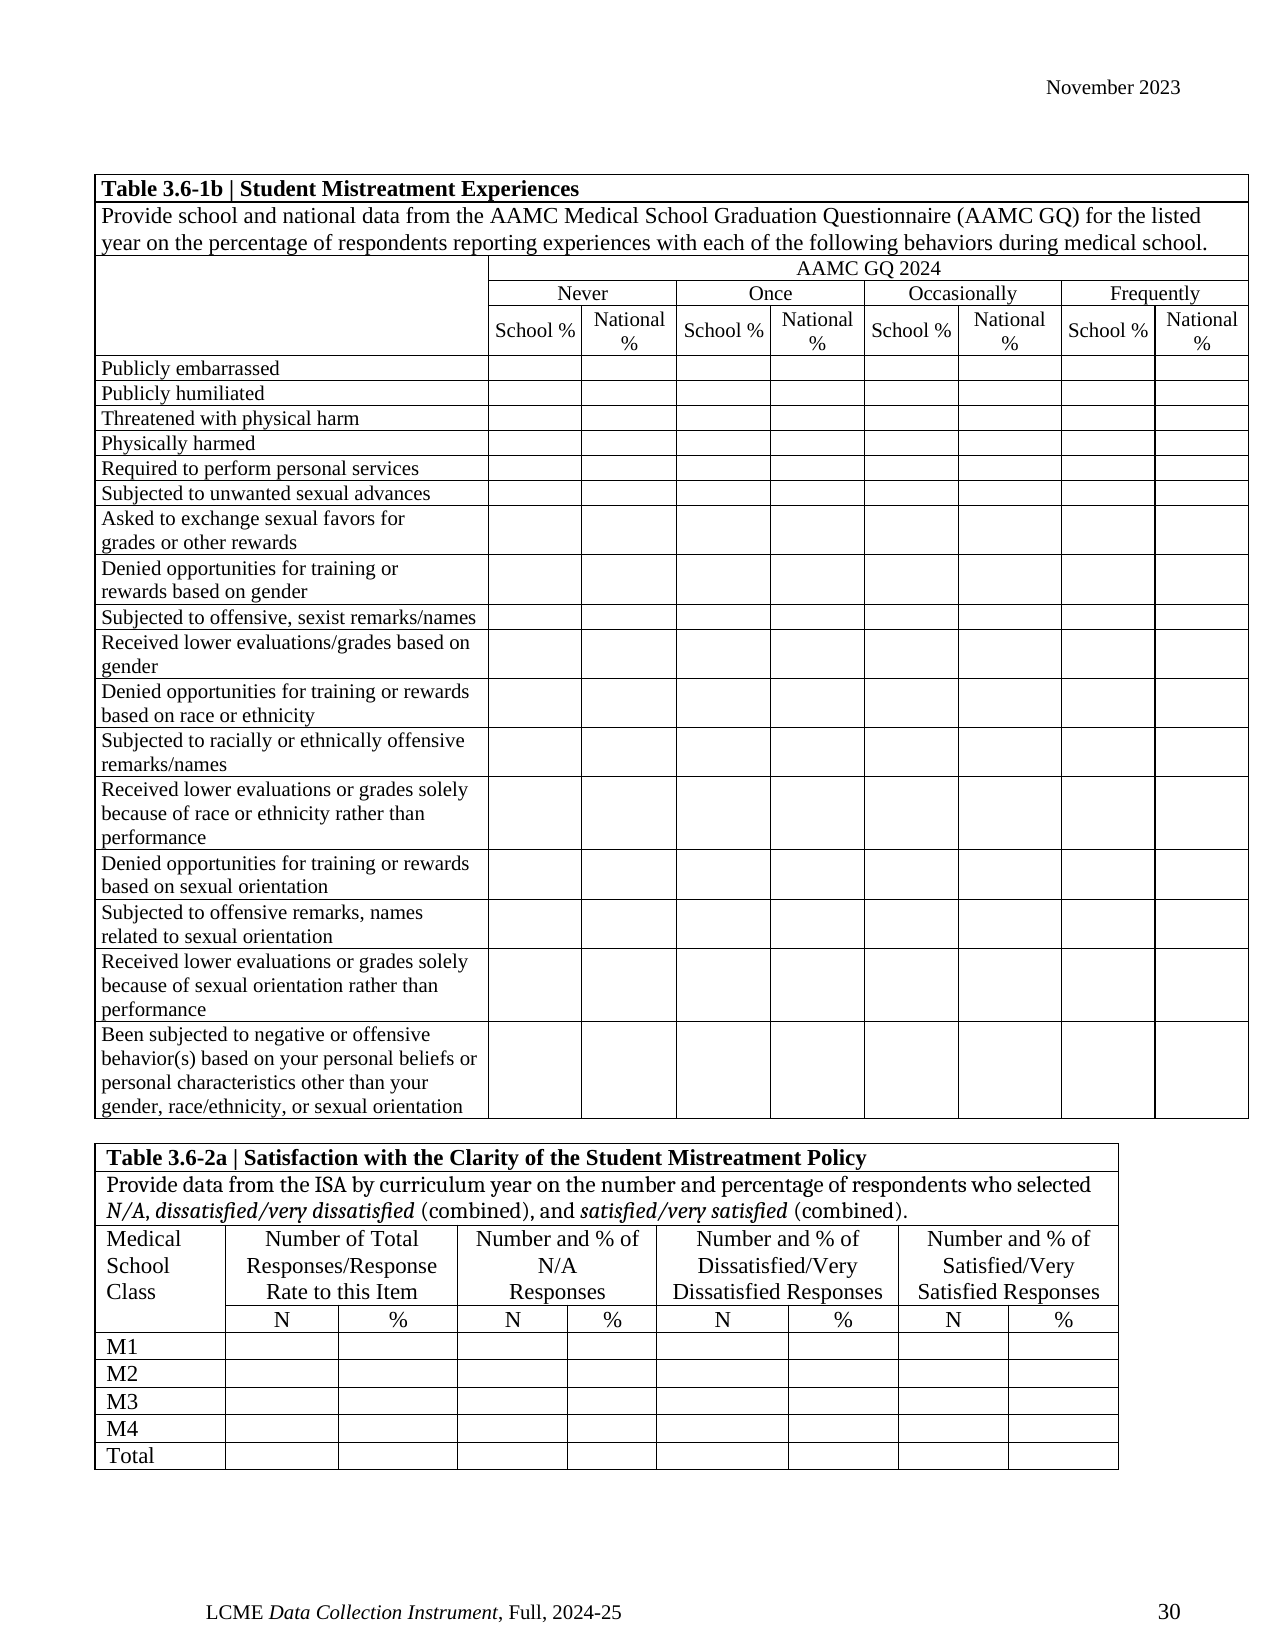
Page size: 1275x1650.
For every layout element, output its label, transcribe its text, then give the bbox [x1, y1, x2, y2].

table_cell [865, 949, 958, 1021]
table_cell [865, 900, 958, 948]
table_cell [677, 356, 770, 380]
table_cell [865, 356, 958, 380]
table_cell [865, 555, 958, 603]
table_cell [489, 605, 581, 629]
table_cell [226, 1333, 338, 1359]
table_cell [677, 406, 770, 430]
table_cell Received lower evaluations/grades based on gender [96, 630, 488, 678]
table_cell [568, 1388, 656, 1414]
table_cell [568, 1443, 656, 1469]
table_cell Asked to exchange sexual favors for grades or other rewards [96, 506, 488, 554]
table_cell Number and % of Satisfied/Very Satisfied Responses [899, 1226, 1118, 1304]
table_cell [1009, 1388, 1118, 1414]
table_cell [1062, 406, 1154, 430]
table_cell % [339, 1306, 457, 1332]
table_cell Threatened with physical harm [96, 406, 488, 430]
table_cell Number and % of Dissatisfied/Very Dissatisfied Responses [657, 1226, 898, 1304]
table_cell [1156, 605, 1248, 629]
table_cell [458, 1360, 567, 1387]
table_cell [582, 949, 676, 1021]
table_cell [899, 1415, 1008, 1442]
table_cell [959, 406, 1061, 430]
table_cell [582, 555, 676, 603]
table_cell [1062, 506, 1154, 554]
table_cell [1062, 630, 1154, 678]
table_cell [865, 605, 958, 629]
table_cell [568, 1333, 656, 1359]
table_cell [657, 1360, 788, 1387]
table_cell [657, 1443, 788, 1469]
table_cell [1062, 850, 1154, 898]
table_cell [226, 1415, 338, 1442]
table_cell Been subjected to negative or offensive behavior(s) based on your personal beliefs or personal characteristics other than your gender, race/ethnicity, or sexual orientation [96, 1022, 488, 1118]
table_cell M1 [96, 1333, 225, 1359]
table_cell % [568, 1306, 656, 1332]
table_cell Subjected to offensive remarks, names related to sexual orientation [96, 900, 488, 948]
table_cell M2 [96, 1360, 225, 1387]
table_cell Number and % of N/A Responses [458, 1226, 656, 1304]
table_cell [959, 679, 1061, 727]
table_cell [1062, 356, 1154, 380]
table_cell [1009, 1360, 1118, 1387]
table_cell [771, 777, 864, 849]
table_cell [489, 555, 581, 603]
table_cell [489, 777, 581, 849]
table_cell [1062, 949, 1154, 1021]
table_cell [771, 1022, 864, 1118]
table_cell [899, 1360, 1008, 1387]
table_cell Physically harmed [96, 431, 488, 455]
table_cell [1009, 1333, 1118, 1359]
table_cell N [657, 1306, 788, 1332]
table_cell [582, 356, 676, 380]
table_cell Received lower evaluations or grades solely because of race or ethnicity rather than performance [96, 777, 488, 849]
table_cell [959, 456, 1061, 480]
table_cell [657, 1415, 788, 1442]
table_cell [582, 900, 676, 948]
table_cell [677, 728, 770, 776]
table_cell [771, 900, 864, 948]
table_cell Publicly embarrassed [96, 356, 488, 380]
table_cell [582, 605, 676, 629]
table_cell [582, 1022, 676, 1118]
table_cell [1062, 381, 1154, 405]
table_cell Required to perform personal services [96, 456, 488, 480]
table_cell [959, 356, 1061, 380]
table_cell Provide school and national data from the AAMC Medical School Graduation Questionnaire (AAMC GQ) for the listed year on the percentage of respondents reporting experiences with each of the following behaviors during medical school. [96, 203, 1248, 255]
table_cell [339, 1333, 457, 1359]
table_cell [771, 506, 864, 554]
table_cell [959, 555, 1061, 603]
table_cell [1009, 1415, 1118, 1442]
table_cell School % [865, 306, 958, 354]
table_cell Once [677, 281, 864, 305]
table_cell [1062, 431, 1154, 455]
table_cell [865, 481, 958, 505]
table_cell [582, 381, 676, 405]
table_cell [489, 356, 581, 380]
table_cell [1156, 431, 1248, 455]
table_cell School % [489, 306, 581, 354]
table_cell [489, 506, 581, 554]
table_cell National % [959, 306, 1061, 354]
table_cell [1156, 456, 1248, 480]
table_cell [959, 506, 1061, 554]
table_cell [489, 381, 581, 405]
table_cell [489, 679, 581, 727]
table_cell [657, 1388, 788, 1414]
table_cell [677, 777, 770, 849]
table_cell [489, 850, 581, 898]
table_cell Denied opportunities for training or rewards based on race or ethnicity [96, 679, 488, 727]
table_cell [789, 1415, 898, 1442]
table_cell [339, 1415, 457, 1442]
table_cell [789, 1360, 898, 1387]
table_cell Publicly humiliated [96, 381, 488, 405]
table_cell [865, 506, 958, 554]
table_cell [582, 431, 676, 455]
table_cell [489, 900, 581, 948]
table_cell [1009, 1443, 1118, 1469]
table_cell Received lower evaluations or grades solely because of sexual orientation rather than performance [96, 949, 488, 1021]
table_cell [865, 431, 958, 455]
table_cell [582, 679, 676, 727]
table_cell Medical School Class [96, 1226, 225, 1332]
table_cell [1062, 777, 1154, 849]
table_cell [568, 1415, 656, 1442]
table_cell [865, 630, 958, 678]
table_cell [771, 555, 864, 603]
table_cell [789, 1333, 898, 1359]
table_cell [568, 1360, 656, 1387]
table_cell Denied opportunities for training or rewards based on gender [96, 555, 488, 603]
table_cell [677, 1022, 770, 1118]
table_cell [489, 481, 581, 505]
table_cell [771, 728, 864, 776]
table_cell [226, 1388, 338, 1414]
table_cell School % [1062, 306, 1154, 354]
table_cell [771, 431, 864, 455]
table_cell Subjected to offensive, sexist remarks/names [96, 605, 488, 629]
table_header Table 3.6-2a | Satisfaction with the Clarity of the Student Mistreatment Policy [96, 1144, 1118, 1171]
table_cell [959, 900, 1061, 948]
table_cell [458, 1388, 567, 1414]
table_cell [865, 406, 958, 430]
table_cell [959, 431, 1061, 455]
table_cell [1156, 900, 1248, 948]
table_cell N [458, 1306, 567, 1332]
table_cell [582, 481, 676, 505]
table_cell Frequently [1062, 281, 1248, 305]
table_cell [1156, 679, 1248, 727]
table_cell % [789, 1306, 898, 1332]
table_cell [582, 456, 676, 480]
table_cell [771, 356, 864, 380]
table_cell [1062, 481, 1154, 505]
table_cell [677, 381, 770, 405]
table_cell [677, 456, 770, 480]
table_cell [899, 1443, 1008, 1469]
table_cell [959, 777, 1061, 849]
table_cell [959, 949, 1061, 1021]
table_cell [1062, 1022, 1154, 1118]
table_cell Never [489, 281, 676, 305]
table_cell [677, 630, 770, 678]
table_cell [959, 630, 1061, 678]
table_cell [1062, 456, 1154, 480]
table_cell Subjected to racially or ethnically offensive remarks/names [96, 728, 488, 776]
table_cell [1062, 679, 1154, 727]
table_cell [865, 456, 958, 480]
table_cell [339, 1388, 457, 1414]
table_cell [458, 1443, 567, 1469]
table_cell [1156, 506, 1248, 554]
table_cell [789, 1388, 898, 1414]
table_cell [771, 605, 864, 629]
table_cell Total [96, 1443, 225, 1469]
table_cell [1156, 949, 1248, 1021]
table_cell [489, 406, 581, 430]
table_cell [865, 381, 958, 405]
table_cell [1156, 555, 1248, 603]
table_cell [489, 949, 581, 1021]
table_cell [677, 949, 770, 1021]
table_cell [1156, 630, 1248, 678]
table_cell [959, 1022, 1061, 1118]
table_cell Occasionally [865, 281, 1061, 305]
table_cell [1156, 777, 1248, 849]
table_cell [865, 1022, 958, 1118]
table_cell [339, 1360, 457, 1387]
table_cell [1156, 850, 1248, 898]
table_cell [582, 777, 676, 849]
table_cell [1156, 1022, 1248, 1118]
table_cell [226, 1443, 338, 1469]
table_cell [489, 456, 581, 480]
table_cell Subjected to unwanted sexual advances [96, 481, 488, 505]
table_cell National% [582, 306, 676, 354]
table_cell [771, 481, 864, 505]
table_cell [959, 481, 1061, 505]
table_cell [899, 1388, 1008, 1414]
table_cell National% [1156, 306, 1248, 354]
table_cell [771, 630, 864, 678]
table_cell [677, 431, 770, 455]
table_cell [1156, 381, 1248, 405]
table_cell [489, 728, 581, 776]
table_cell M4 [96, 1415, 225, 1442]
table_cell [771, 381, 864, 405]
table_cell [959, 850, 1061, 898]
table_cell % [1009, 1306, 1118, 1332]
table_cell [789, 1443, 898, 1469]
table_cell [959, 728, 1061, 776]
table_cell [582, 850, 676, 898]
table_cell Denied opportunities for training or rewards based on sexual orientation [96, 850, 488, 898]
table_cell M3 [96, 1388, 225, 1414]
table_cell [677, 506, 770, 554]
table_cell [677, 679, 770, 727]
table_cell Number of Total Responses/Response Rate to this Item [226, 1226, 457, 1304]
table_cell [226, 1360, 338, 1387]
table_cell [865, 728, 958, 776]
table_cell [677, 481, 770, 505]
table_cell [458, 1333, 567, 1359]
table_header Table 3.6-1b | Student Mistreatment Experiences [96, 175, 1248, 201]
table_cell [771, 456, 864, 480]
table_cell [865, 777, 958, 849]
table_cell [582, 728, 676, 776]
table_cell [96, 256, 488, 354]
table_cell N [226, 1306, 338, 1332]
table_cell [677, 605, 770, 629]
table_cell [1156, 481, 1248, 505]
table_cell [339, 1443, 457, 1469]
table_cell [677, 555, 770, 603]
table_cell [677, 900, 770, 948]
table_cell [1156, 728, 1248, 776]
table_cell [1156, 356, 1248, 380]
table_cell [1062, 555, 1154, 603]
table_cell [771, 850, 864, 898]
table_cell [582, 630, 676, 678]
table_cell National% [771, 306, 864, 354]
table_cell [865, 850, 958, 898]
table_cell [1062, 900, 1154, 948]
table_cell [1062, 728, 1154, 776]
table_cell [771, 679, 864, 727]
table_cell [489, 630, 581, 678]
table_cell [1062, 605, 1154, 629]
table_cell [771, 406, 864, 430]
table_cell [959, 605, 1061, 629]
table_cell [1156, 406, 1248, 430]
table_cell [458, 1415, 567, 1442]
table_cell [489, 431, 581, 455]
table_cell [865, 679, 958, 727]
table_cell [582, 406, 676, 430]
table_cell N [899, 1306, 1008, 1332]
table_cell [489, 1022, 581, 1118]
table_cell [959, 381, 1061, 405]
table_cell [899, 1333, 1008, 1359]
table_cell [677, 850, 770, 898]
table_cell [582, 506, 676, 554]
table_cell School % [677, 306, 770, 354]
table_cell [657, 1333, 788, 1359]
table_cell [771, 949, 864, 1021]
table_cell AAMC GQ 2024 [489, 256, 1248, 280]
